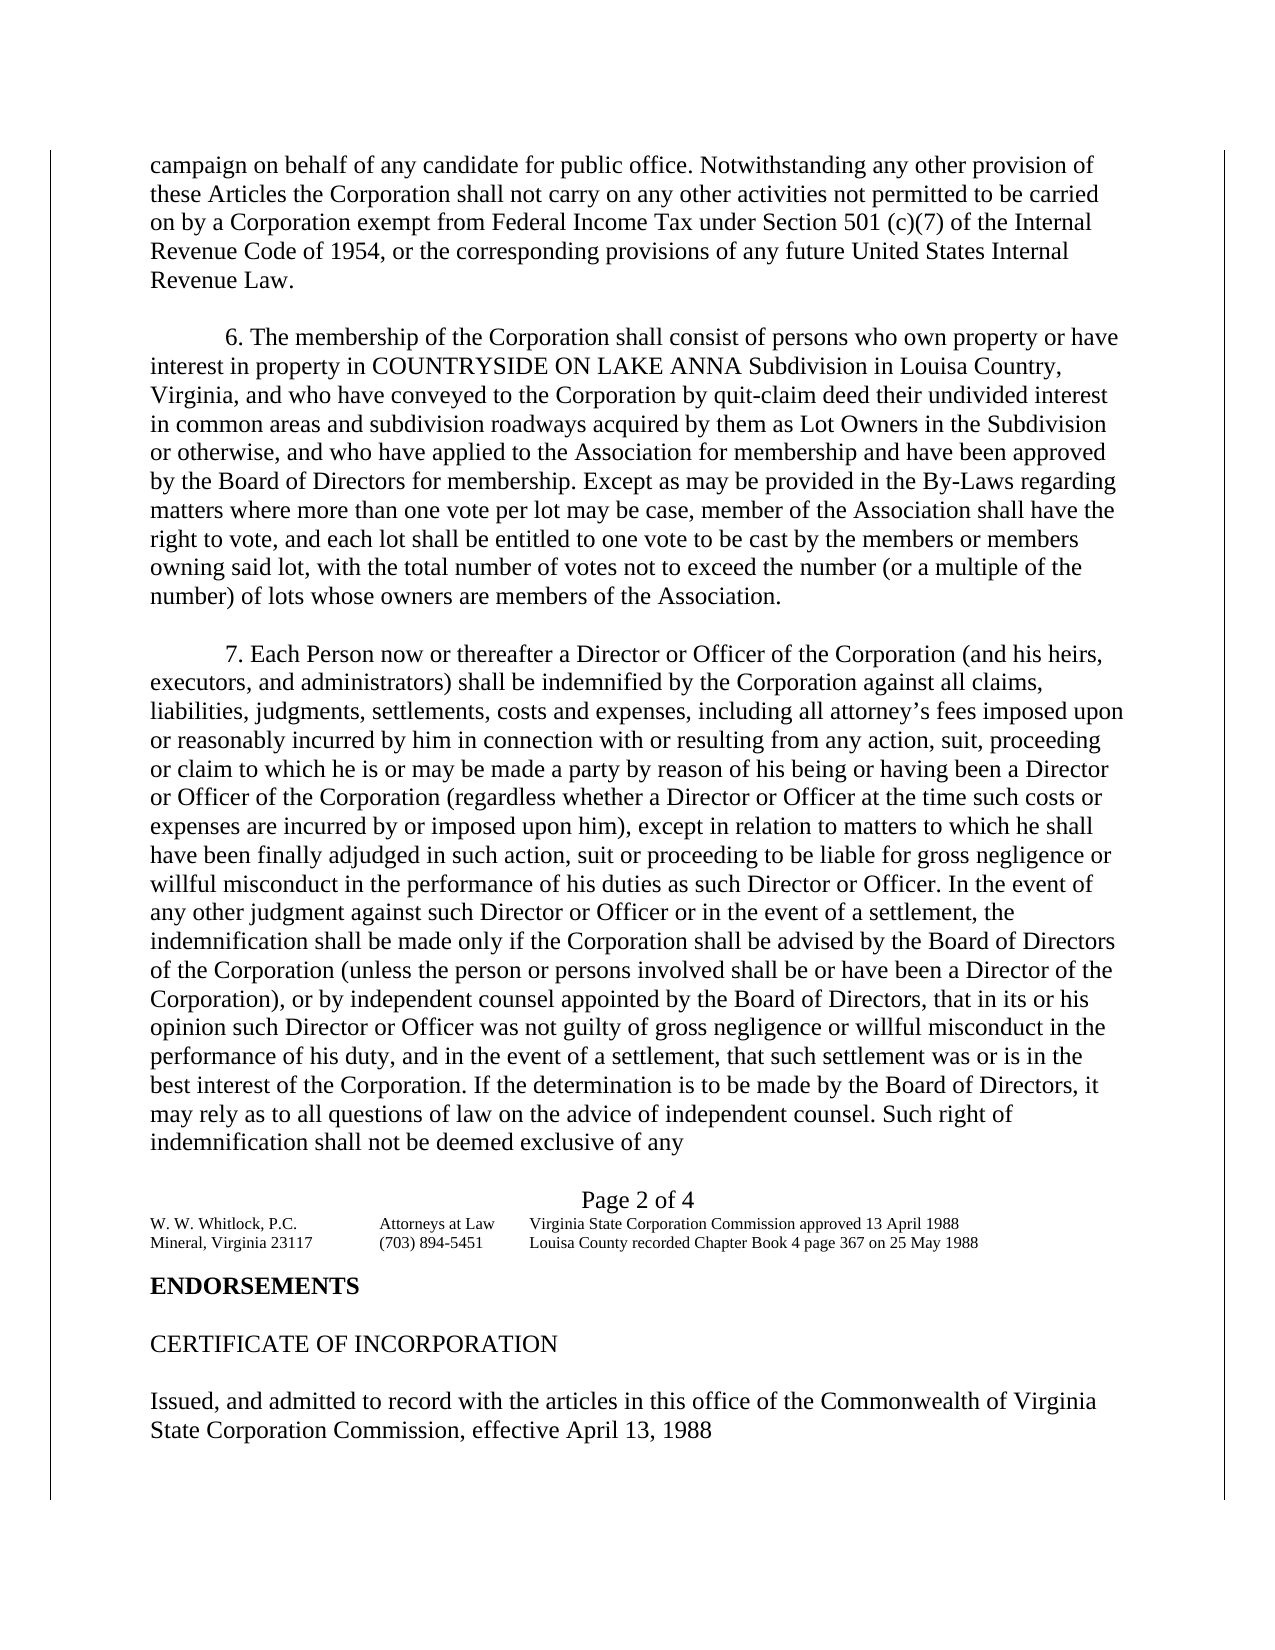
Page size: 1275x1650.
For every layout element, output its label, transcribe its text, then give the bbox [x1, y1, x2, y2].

text ENDORSEMENTS [150, 1271, 1125, 1300]
text Page 2 of 4 [150, 1185, 1125, 1214]
text 6. The membership of the Corporation shall consist of persons who own property or have interest in property in COUNTRYSIDE ON LAKE ANNA Subdivision in Louisa Country, Virginia, and who have conveyed to the Corporation by quit-claim deed their undivided interest in common areas and subdivision roadways acquired by them as Lot Owners in the Subdivision or otherwise, and who have applied to the Association for membership and have been approved by the Board of Directors for membership. Except as may be provided in the By-Laws regarding matters where more than one vote per lot may be case, member of the Association shall have the right to vote, and each lot shall be entitled to one vote to be cast by the members or members owning said lot, with the total number of votes not to exceed the number (or a multiple of the number) of lots whose owners are members of the Association. [150, 322, 1125, 610]
text 7. Each Person now or thereafter a Director or Officer of the Corporation (and his heirs, executors, and administrators) shall be indemnified by the Corporation against all claims, liabilities, judgments, settlements, costs and expenses, including all attorney’s fees imposed upon or reasonably incurred by him in connection with or resulting from any action, suit, proceeding or claim to which he is or may be made a party by reason of his being or having been a Director or Officer of the Corporation (regardless whether a Director or Officer at the time such costs or expenses are incurred by or imposed upon him), except in relation to matters to which he shall have been finally adjudged in such action, suit or proceeding to be liable for gross negligence or willful misconduct in the performance of his duties as such Director or Officer. In the event of any other judgment against such Director or Officer or in the event of a settlement, the indemnification shall be made only if the Corporation shall be advised by the Board of Directors of the Corporation (unless the person or persons involved shall be or have been a Director of the Corporation), or by independent counsel appointed by the Board of Directors, that in its or his opinion such Director or Officer was not guilty of gross negligence or willful misconduct in the performance of his duty, and in the event of a settlement, that such settlement was or is in the best interest of the Corporation. If the determination is to be made by the Board of Directors, it may rely as to all questions of law on the advice of independent counsel. Such right of indemnification shall not be deemed exclusive of any [150, 639, 1125, 1156]
text W. W. Whitlock, P.C. Attorneys at Law Virginia State Corporation Commission approved 13 April 1988 [150, 1214, 1125, 1233]
text Issued, and admitted to record with the articles in this office of the Commonwealth of Virginia State Corporation Commission, effective April 13, 1988 [150, 1386, 1125, 1444]
text CERTIFICATE OF INCORPORATION [150, 1329, 1125, 1357]
text Mineral, Virginia 23117 (703) 894-5451 Louisa County recorded Chapter Book 4 page 367 on 25 May 1988 [150, 1233, 1125, 1252]
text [150, 150, 1125, 294]
